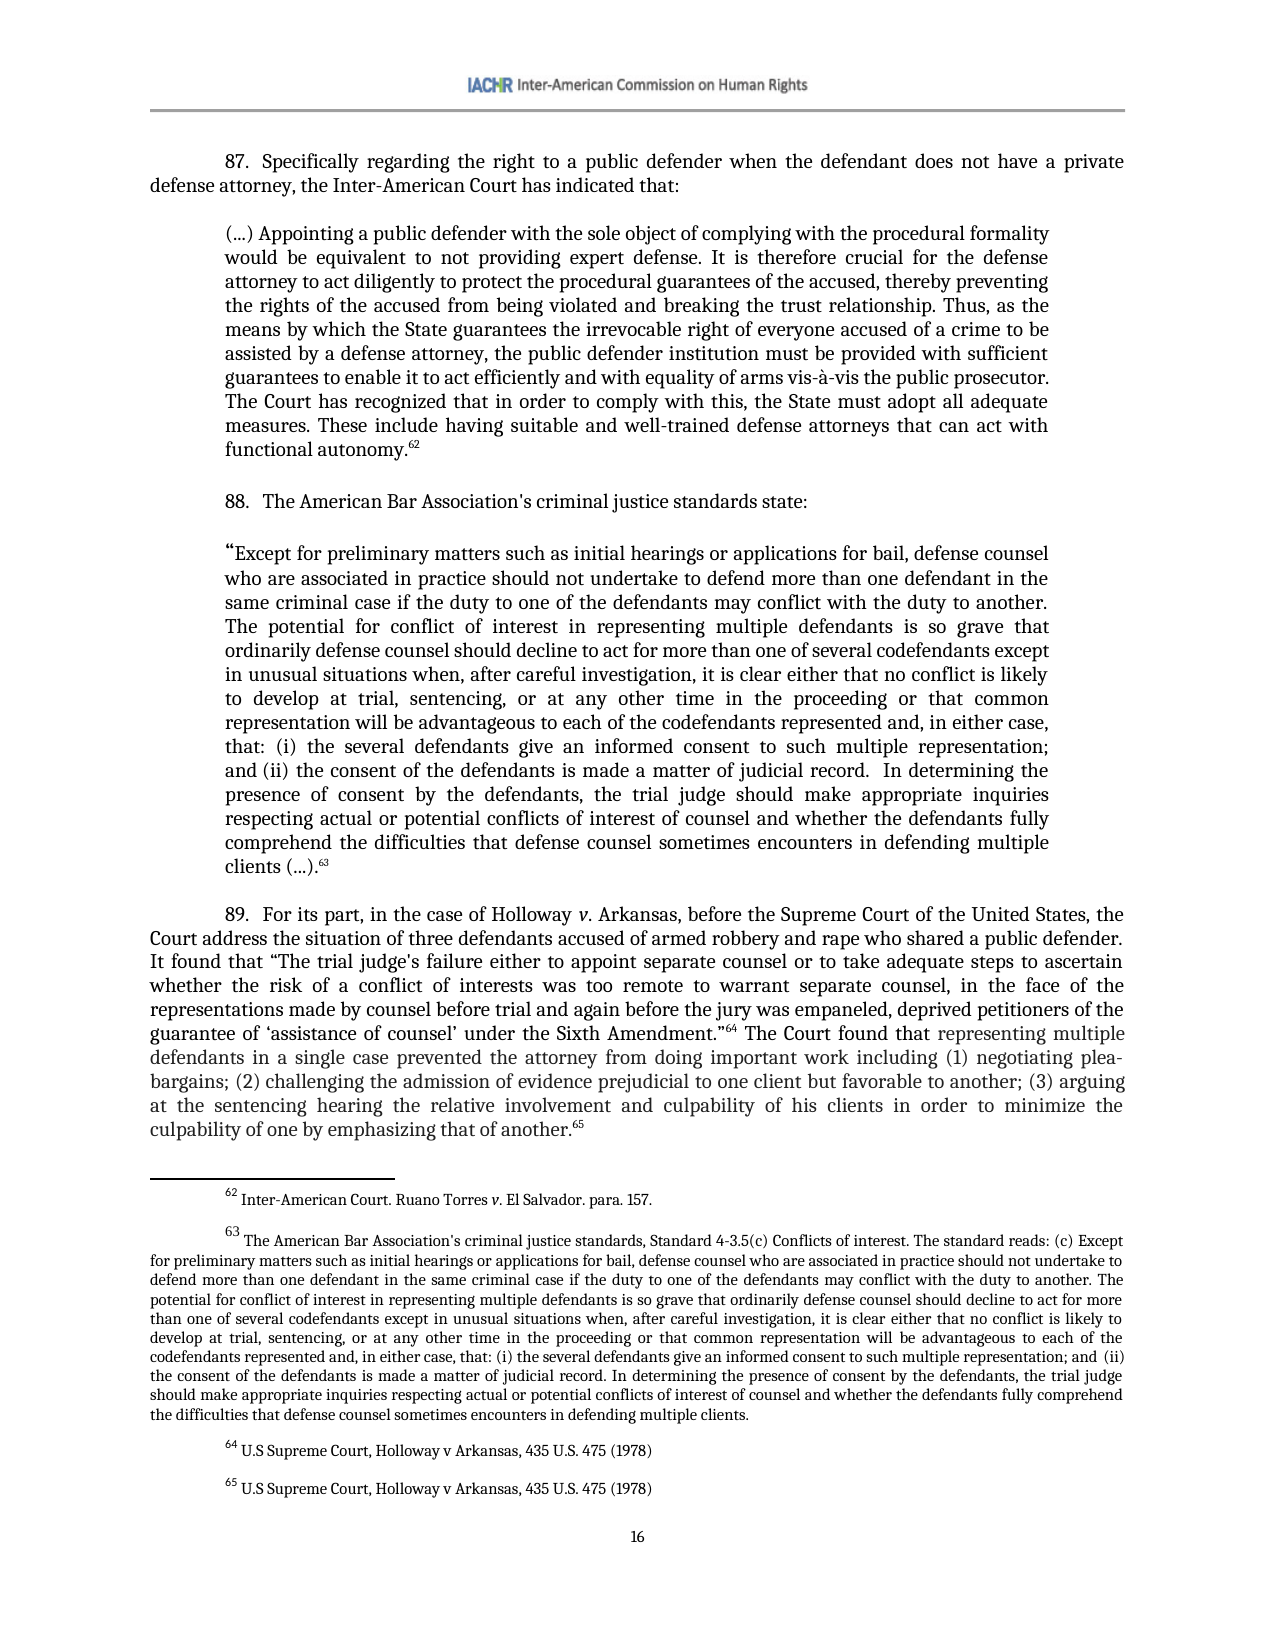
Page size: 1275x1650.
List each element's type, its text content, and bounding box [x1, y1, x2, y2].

list Specifically regarding the right to a public defender when the defendant does not have a private defense attorney, the Inter-American Court has indicated that: [150, 150, 1125, 198]
list (...) Appointing a public defender with the sole object of complying with the procedural formality would be equivalent to not providing expert defense. It is therefore crucial for the defense attorney to act diligently to protect the procedural guarantees of the accused, thereby preventing the rights of the accused from being violated and breaking the trust relationship. Thus, as the means by which the State guarantees the irrevocable right of everyone accused of a crime to be assisted by a defense attorney, the public defender institution must be provided with sufficient guarantees to enable it to act efficiently and with equality of arms vis-à-vis the public prosecutor. The Court has recognized that in order to comply with this, the State must adopt all adequate measures. These include having suitable and well-trained defense attorneys that can act with functional autonomy. [225, 222, 1050, 461]
picture [456, 75, 819, 95]
list The American Bar Association's criminal justice standards state: [150, 490, 1125, 514]
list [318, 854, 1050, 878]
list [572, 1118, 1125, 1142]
list For its part, in the case of Holloway v. Arkansas, before the Supreme Court of the United States, the Court address the situation of three defendants accused of armed robbery and rape who shared a public defender. It found that “The trial judge's failure either to appoint separate counsel or to take adequate steps to ascertain whether the risk of a conflict of interests was too remote to warrant separate counsel, in the face of the representations made by counsel before trial and again before the jury was empaneled, deprived petitioners of the guarantee of ‘assistance of counsel’ under the Sixth Amendment.” The Court found that representing multiple defendants in a single case prevented the attorney from doing important work including (1) negotiating plea-bargains; (2) challenging the admission of evidence prejudicial to one client but favorable to another; (3) arguing at the sentencing hearing the relative involvement and culpability of his clients in order to minimize the culpability of one by emphasizing that of another. [150, 902, 1125, 1046]
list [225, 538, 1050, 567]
